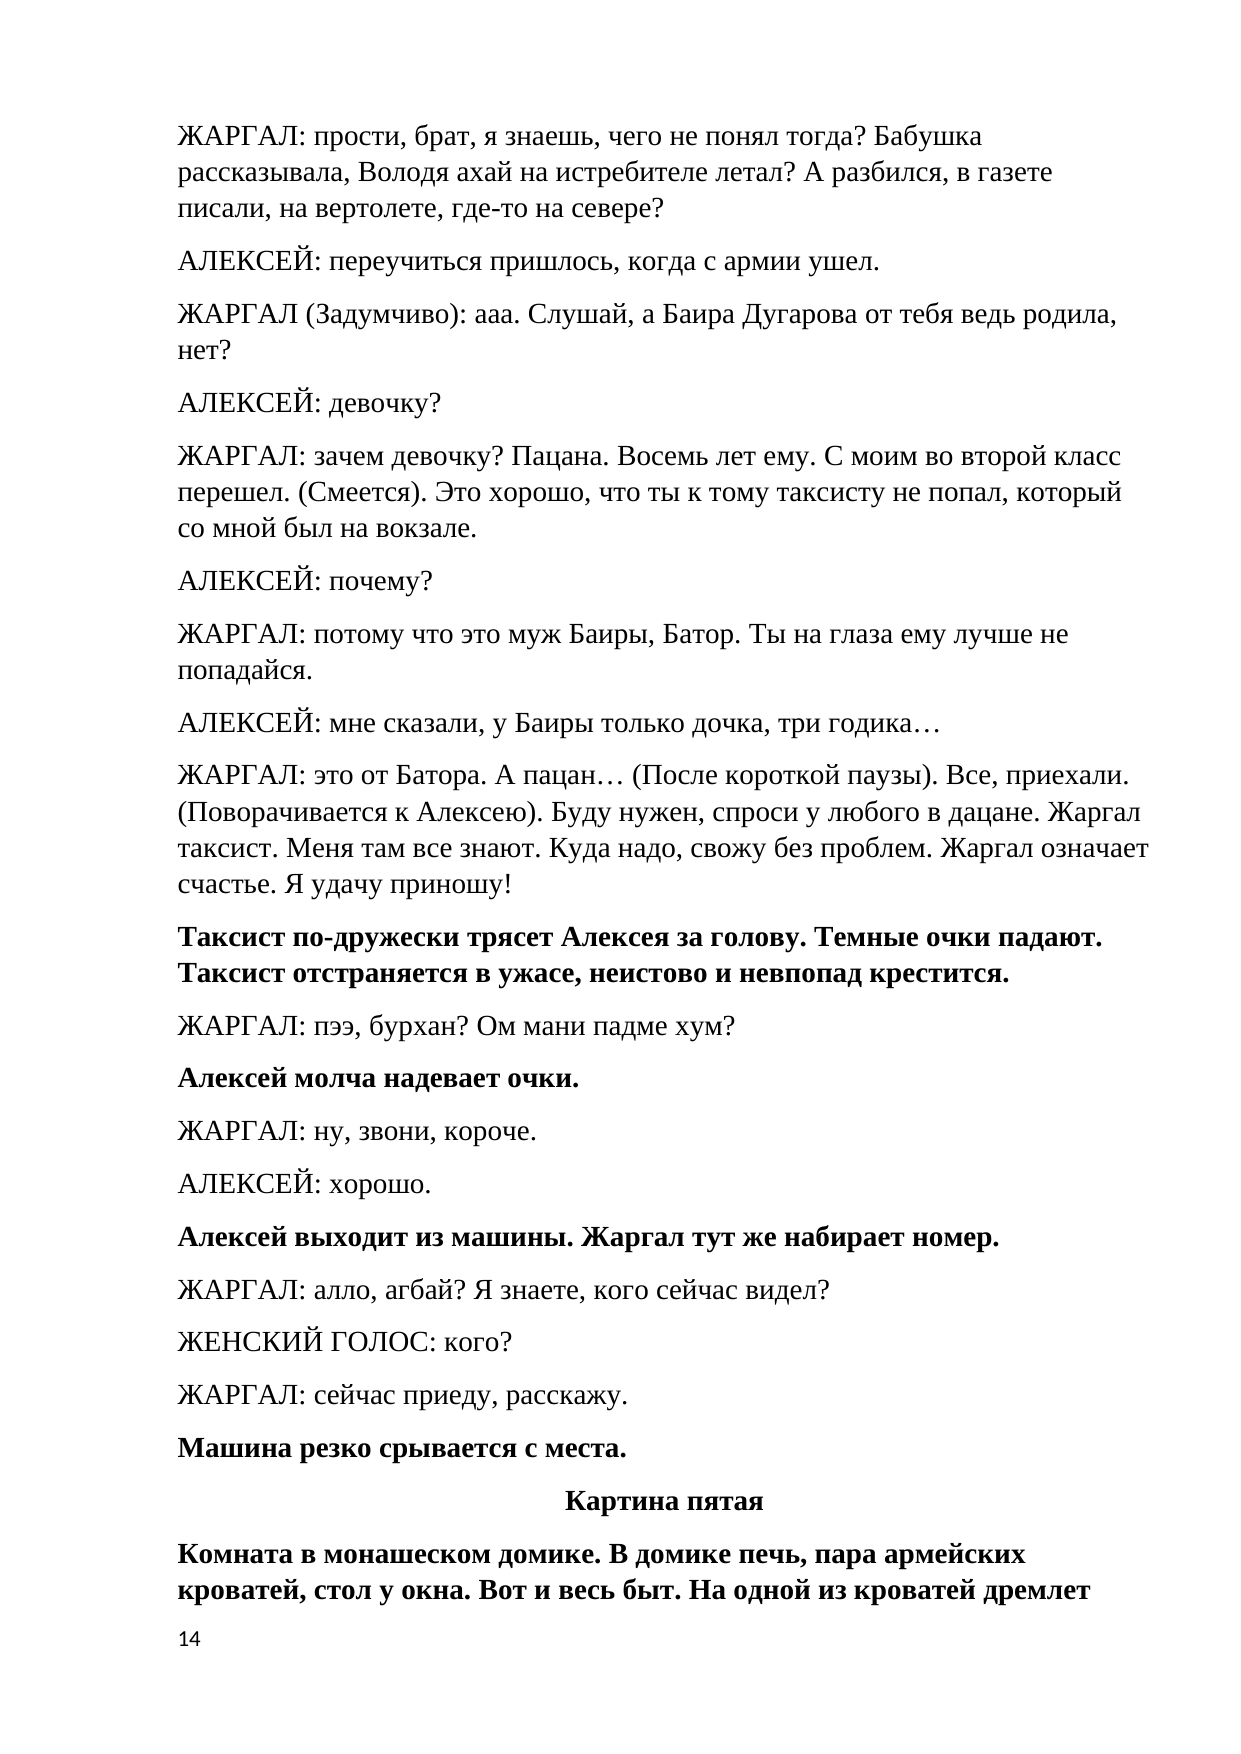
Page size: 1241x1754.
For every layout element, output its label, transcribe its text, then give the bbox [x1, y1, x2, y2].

text ЖАРГАЛ: прости, брат, я знаешь, чего не понял тогда? Бабушка рассказывала, Володя ахай на истребителе летал? А разбился, в газете писали, на вертолете, где-то на севере? [177, 118, 1152, 224]
text АЛЕКСЕЙ: хорошо. [177, 1166, 1152, 1200]
text ЖАРГАЛ: сейчас приеду, расскажу. [177, 1377, 1152, 1411]
text ЖАРГАЛ (Задумчиво): ааа. Слушай, а Баира Дугарова от тебя ведь родила, нет? [177, 296, 1152, 366]
text ЖАРГАЛ: алло, агбай? Я знаете, кого сейчас видел? [177, 1272, 1152, 1305]
text ЖАРГАЛ: это от Батора. А пацан… (После короткой паузы). Все, приехали. (Поворачивается к Алексею). Буду нужен, спроси у любого в дацане. Жаргал таксист. Меня там все знают. Куда надо, свожу без проблем. Жаргал означает счастье. Я удачу приношу! [177, 757, 1152, 899]
text ЖАРГАЛ: ну, звони, короче. [177, 1113, 1152, 1147]
text АЛЕКСЕЙ: почему? [177, 563, 1152, 596]
text Алексей молча надевает очки. [177, 1061, 1152, 1094]
text АЛЕКСЕЙ: переучиться пришлось, когда с армии ушел. [177, 243, 1152, 277]
text АЛЕКСЕЙ: мне сказали, у Баиры только дочка, три годика… [177, 705, 1152, 738]
text Таксист по-дружески трясет Алексея за голову. Темные очки падают. Таксист отстраняется в ужасе, неистово и невпопад крестится. [177, 919, 1152, 988]
text ЖЕНСКИЙ ГОЛОС: кого? [177, 1324, 1152, 1358]
text ЖАРГАЛ: пээ, бурхан? Ом мани падме хум? [177, 1008, 1152, 1041]
text ЖАРГАЛ: зачем девочку? Пацана. Восемь лет ему. С моим во второй класс перешел. (Смеется). Это хорошо, что ты к тому таксисту не попал, который со мной был на вокзале. [177, 438, 1152, 544]
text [177, 1536, 1152, 1606]
text Машина резко срывается с места. [177, 1430, 1152, 1464]
text АЛЕКСЕЙ: девочку? [177, 385, 1152, 418]
text ЖАРГАЛ: потому что это муж Баиры, Батор. Ты на глаза ему лучше не попадайся. [177, 616, 1152, 685]
text Картина пятая [177, 1483, 1152, 1517]
text Алексей выходит из машины. Жаргал тут же набирает номер. [177, 1219, 1152, 1252]
